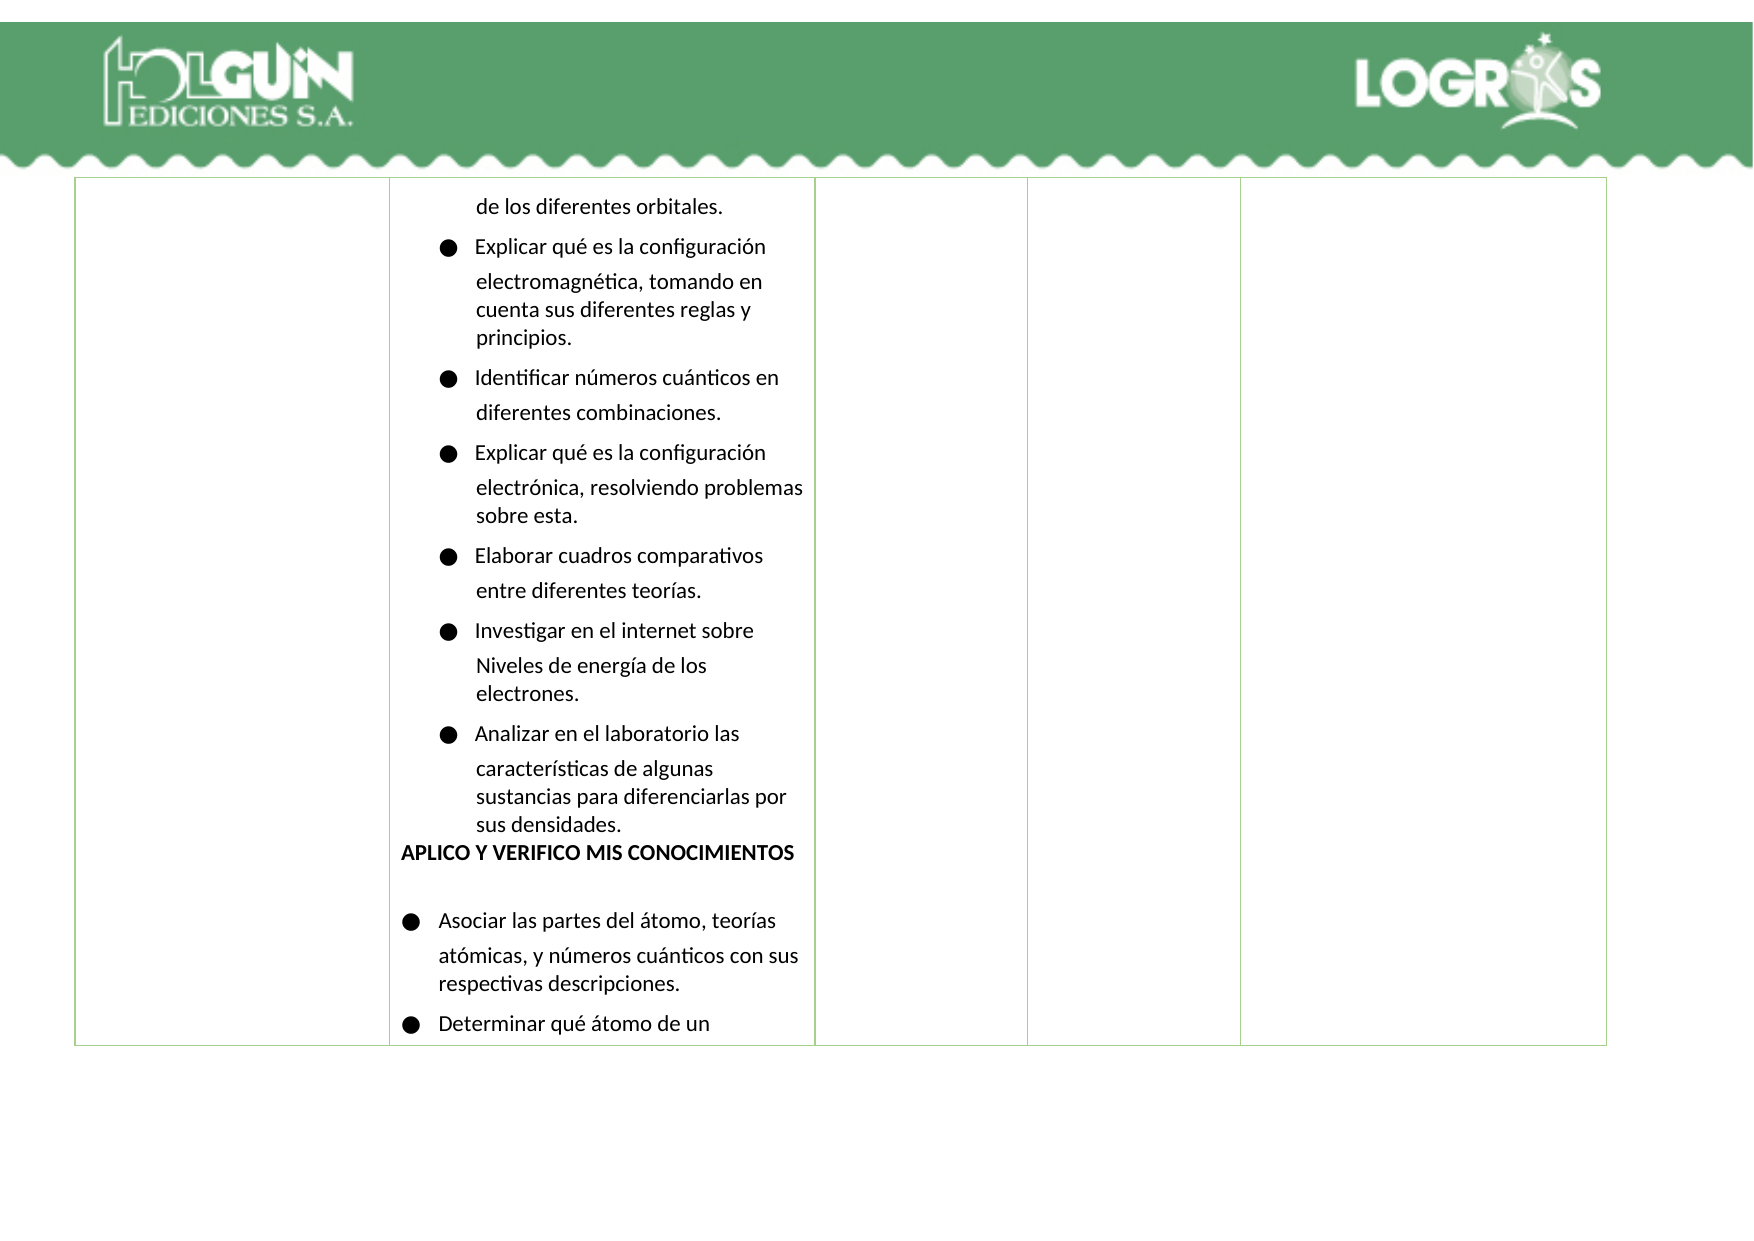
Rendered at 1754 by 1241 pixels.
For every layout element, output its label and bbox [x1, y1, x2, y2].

table_cell [1028, 178, 1240, 1044]
table_cell [76, 178, 389, 1044]
table_cell [1241, 178, 1606, 1044]
table_cell [390, 178, 814, 1044]
table_cell [816, 178, 1027, 1044]
picture [0, 22, 1753, 193]
